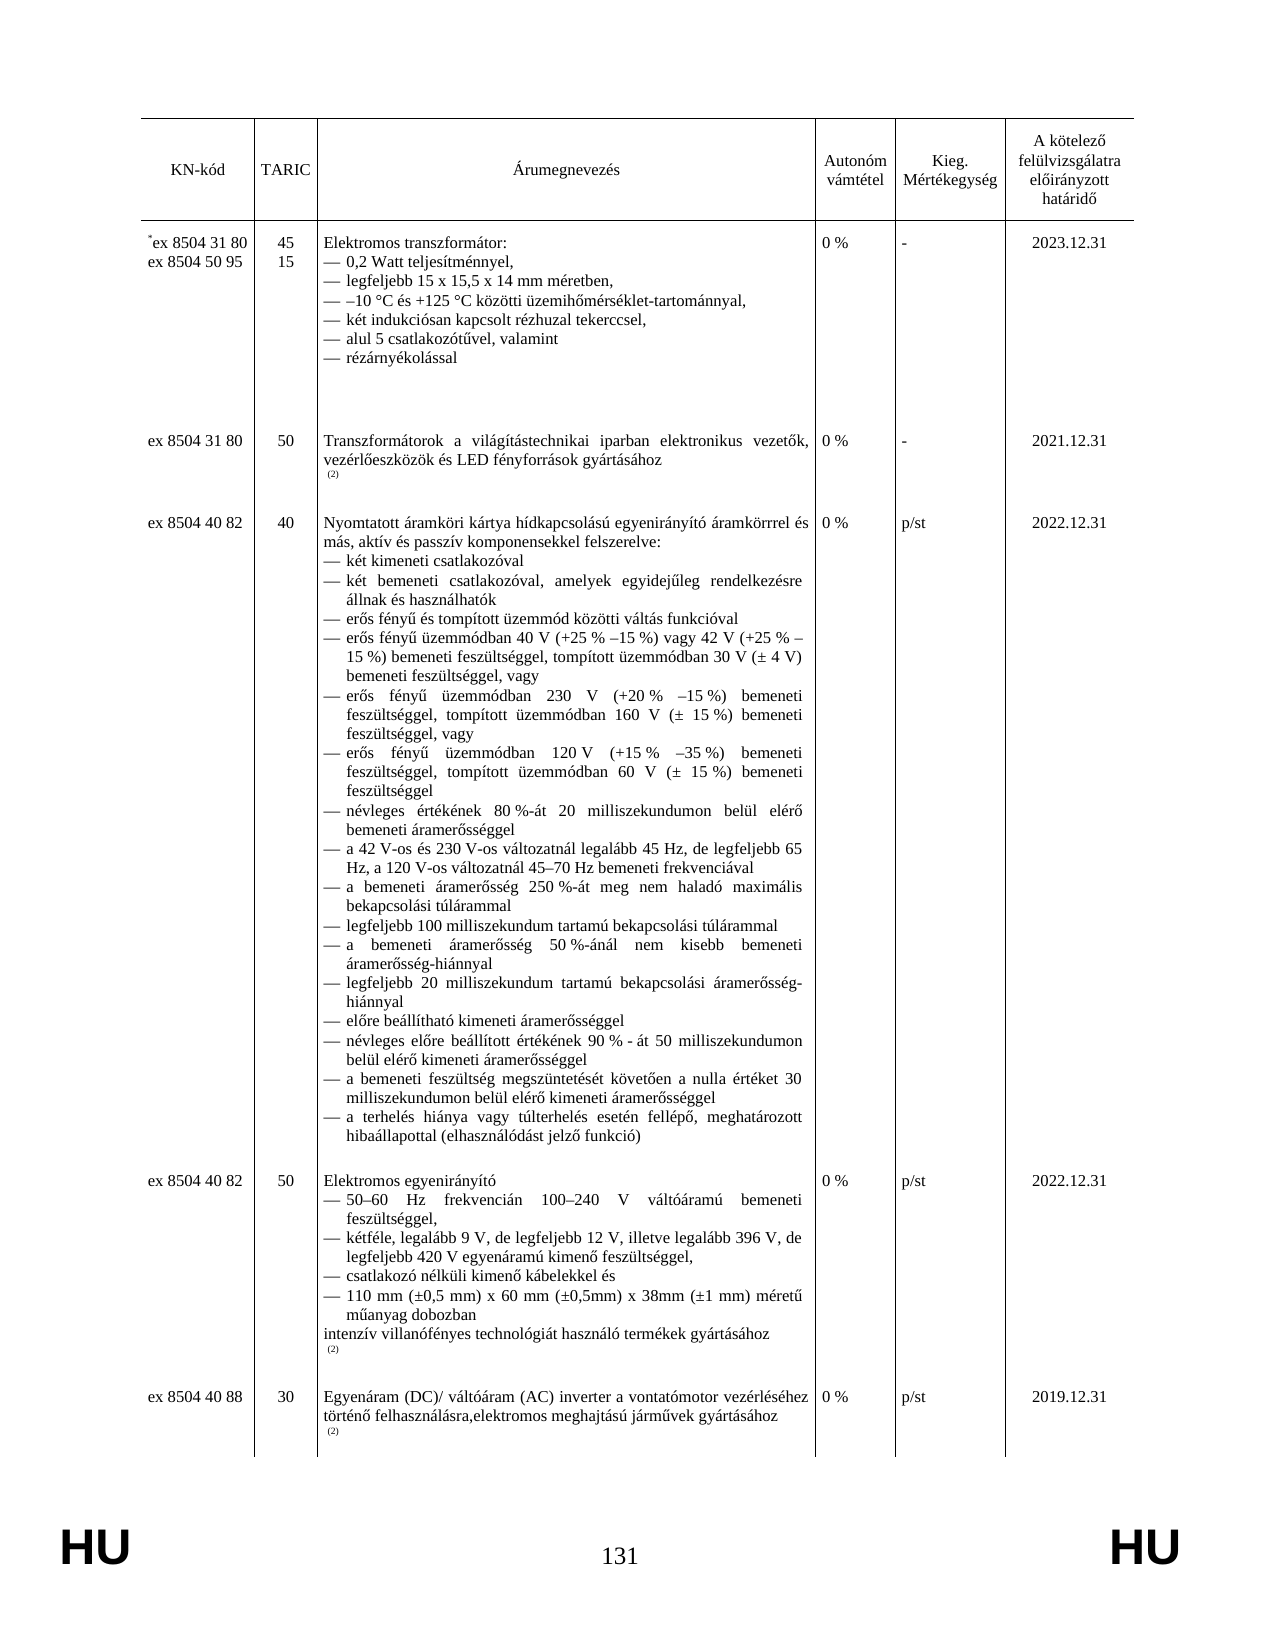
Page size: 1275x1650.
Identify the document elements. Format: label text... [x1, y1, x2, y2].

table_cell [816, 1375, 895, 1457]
table_header Autonóm vámtétel [816, 119, 895, 220]
table_header TARIC [255, 119, 317, 220]
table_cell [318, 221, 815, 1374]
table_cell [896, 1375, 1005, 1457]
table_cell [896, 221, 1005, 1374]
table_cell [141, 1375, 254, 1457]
table_header Kieg. Mértékegység [896, 119, 1005, 220]
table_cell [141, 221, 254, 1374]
table_header Árumegnevezés [318, 119, 815, 220]
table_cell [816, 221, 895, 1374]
table_header A kötelező felülvizsgálatra előirányzott határidő [1006, 119, 1134, 220]
table_header KN-kód [141, 119, 254, 220]
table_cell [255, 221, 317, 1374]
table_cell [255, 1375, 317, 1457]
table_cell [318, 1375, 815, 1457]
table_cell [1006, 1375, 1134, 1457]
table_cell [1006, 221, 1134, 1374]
